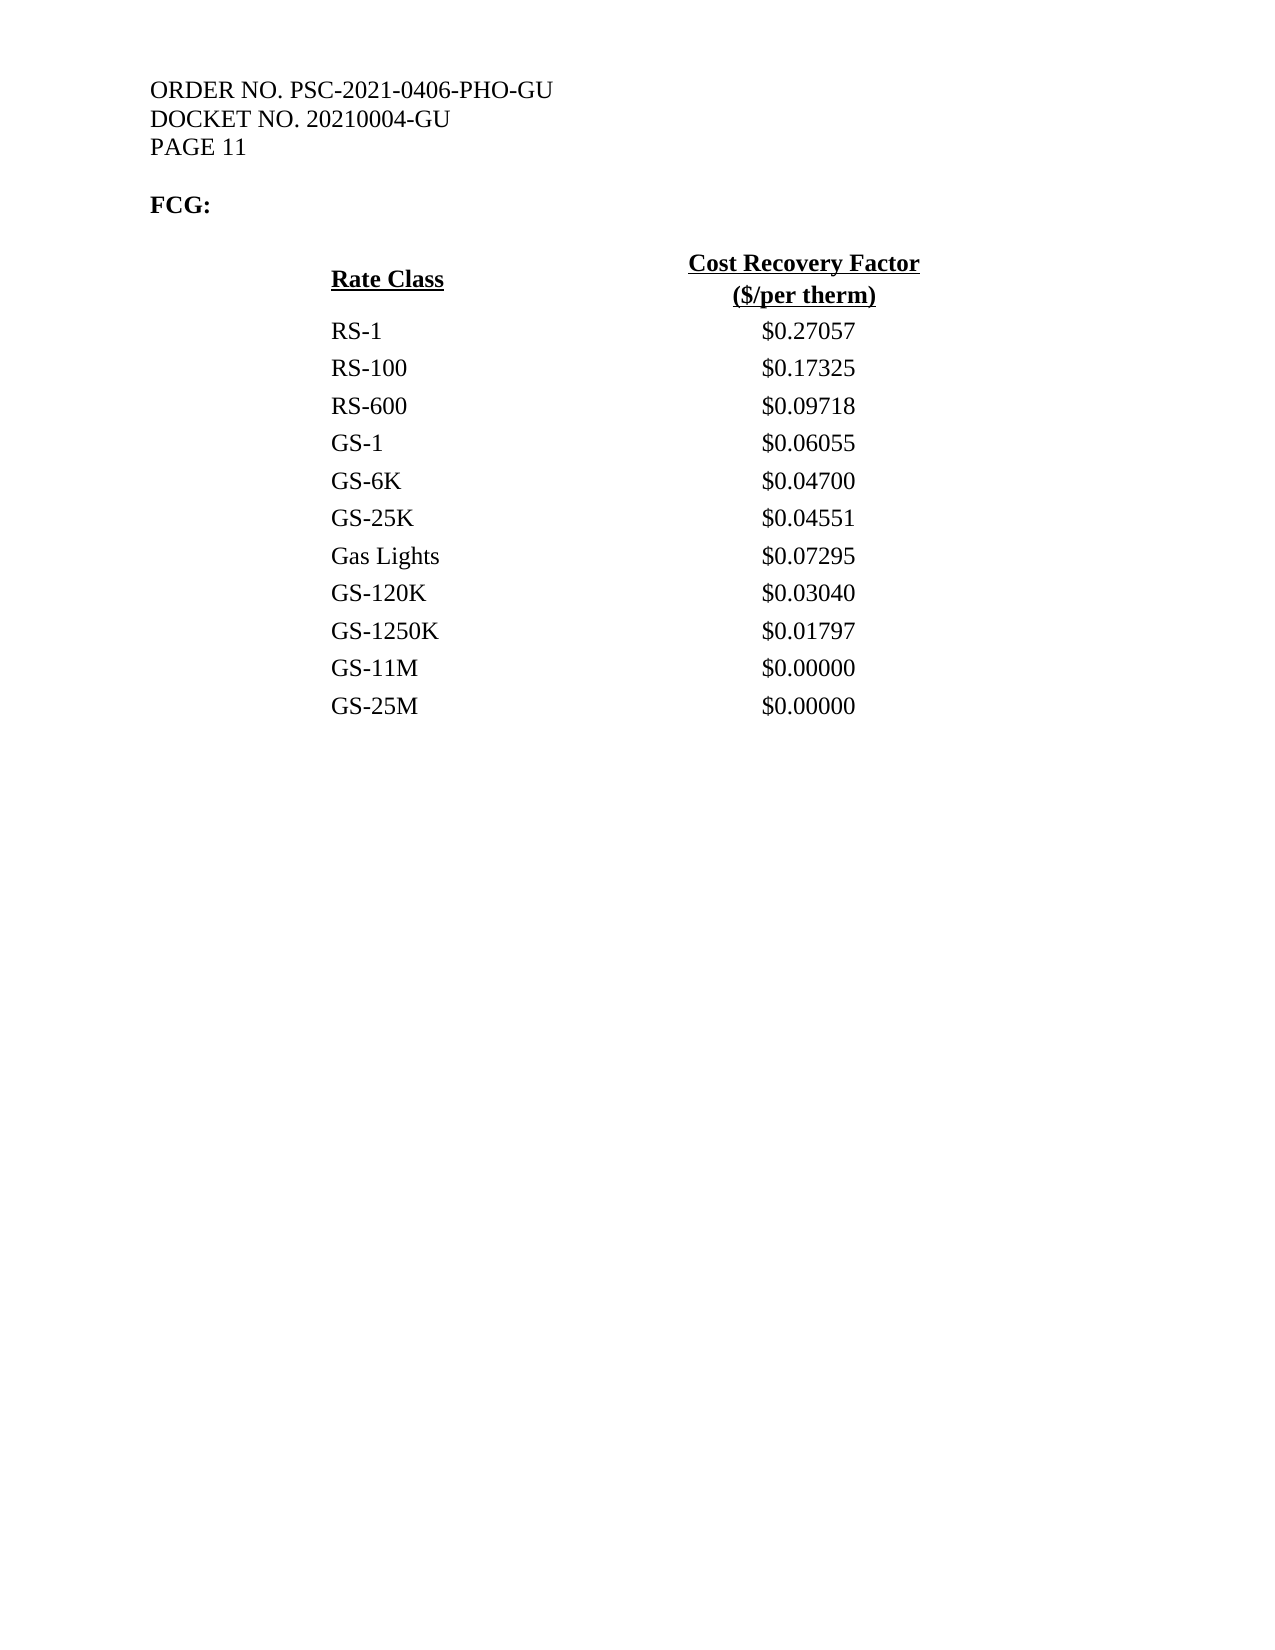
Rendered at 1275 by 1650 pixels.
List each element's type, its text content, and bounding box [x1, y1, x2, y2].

table_header Cost Recovery Factor ($/per therm) [628, 248, 956, 314]
table_cell GS-120K [319, 576, 628, 614]
table_cell RS-100 [319, 351, 628, 389]
table_cell GS-25K [319, 501, 628, 539]
table_cell $0.00000 [628, 689, 956, 726]
table_cell $0.06055 [628, 426, 956, 464]
table_cell $0.04551 [628, 501, 956, 539]
table_cell GS-25M [319, 689, 628, 726]
table_cell $0.09718 [628, 389, 956, 426]
table_cell $0.07295 [628, 539, 956, 576]
table_cell $0.00000 [628, 651, 956, 689]
table_cell GS-11M [319, 651, 628, 689]
table_cell GS-1 [319, 426, 628, 464]
table_cell $0.27057 [628, 314, 956, 351]
table_cell Gas Lights [319, 539, 628, 576]
table_cell $0.17325 [628, 351, 956, 389]
text FCG: [150, 190, 1129, 219]
table_cell RS-600 [319, 389, 628, 426]
table_cell $0.04700 [628, 464, 956, 501]
table_cell RS-1 [319, 314, 628, 351]
table_cell $0.01797 [628, 614, 956, 651]
table_cell GS-6K [319, 464, 628, 501]
table_cell $0.03040 [628, 576, 956, 614]
table_cell GS-1250K [319, 614, 628, 651]
table_header Rate Class [319, 248, 628, 314]
